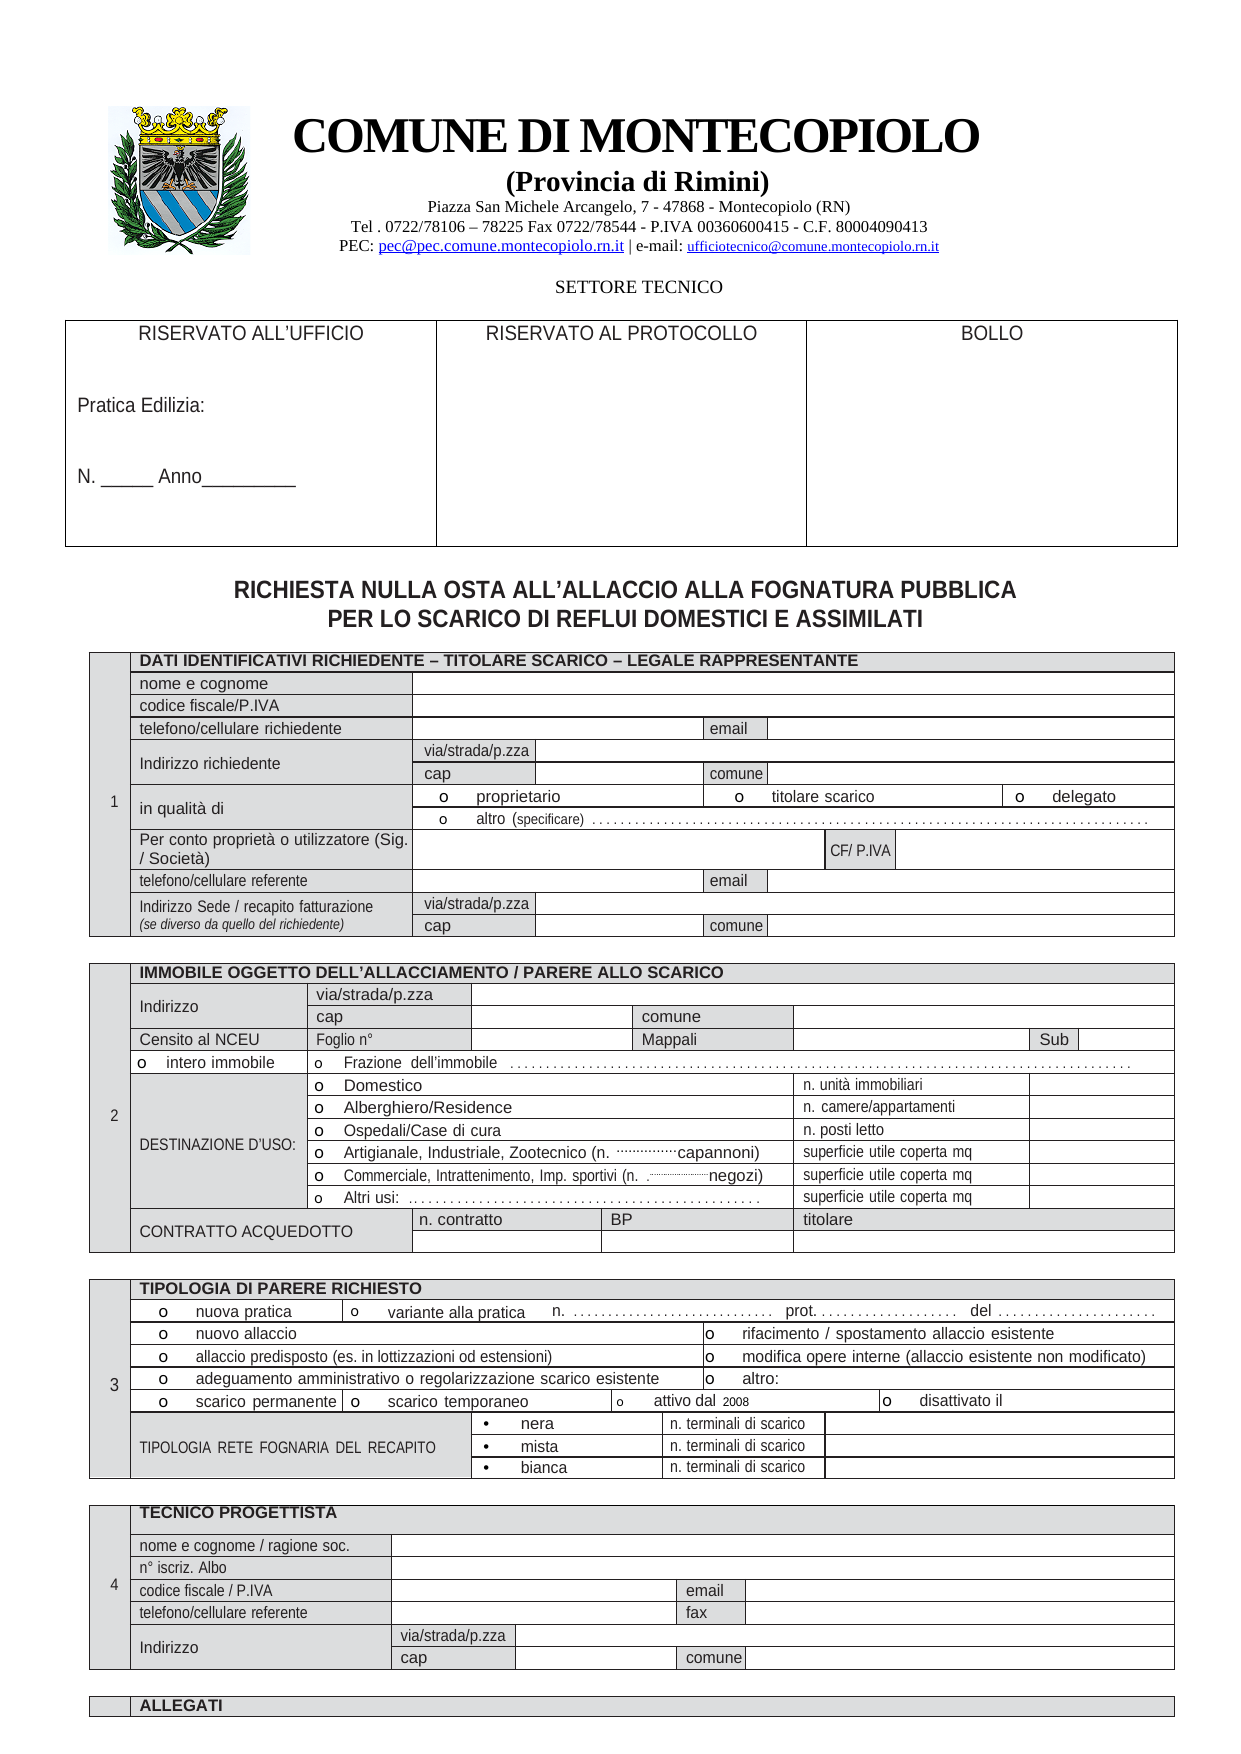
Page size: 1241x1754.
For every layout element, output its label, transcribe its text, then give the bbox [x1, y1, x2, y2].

table_cell rifacimento / spostamento allaccio esistente [704, 1323, 1174, 1344]
text PER LO SCARICO DI REFLUI DOMESTICI E ASSIMILATI [77, 604, 1173, 633]
table_cell [1030, 1074, 1174, 1095]
table_header DATI IDENTIFICATIVI RICHIEDENTE – TITOLARE SCARICO – LEGALE RAPPRESENTANTE [131, 653, 1174, 671]
table_cell CONTRATTO ACQUEDOTTO [131, 1209, 412, 1252]
table_cell n. contratto [413, 1209, 601, 1230]
table_cell scarico temporaneo [343, 1390, 611, 1411]
table_cell via/strada/p.zza [413, 740, 535, 761]
table_cell nuovo allaccio [131, 1323, 703, 1344]
table_cell [768, 915, 1174, 936]
table_cell telefono/cellulare referente [131, 1602, 391, 1624]
table_cell Mappali [633, 1029, 793, 1050]
table_cell cap [413, 915, 535, 936]
table_cell [746, 1647, 1174, 1669]
table_cell [413, 695, 1174, 716]
table_cell allaccio predisposto (es. in lottizzazioni od estensioni) [131, 1345, 703, 1366]
table_header IMMOBILE OGGETTO DELL’ALLACCIAMENTO / PARERE ALLO SCARICO [131, 964, 1174, 983]
table_header 3 [90, 1280, 130, 1477]
table_cell [1030, 1141, 1174, 1163]
table_cell [1030, 1186, 1174, 1208]
table_header 1 [90, 653, 130, 936]
table_cell email [704, 870, 767, 892]
table_cell [746, 1602, 1174, 1624]
table_cell [413, 830, 824, 869]
table_cell nome e cognome [131, 673, 412, 694]
table_cell nera [472, 1413, 662, 1434]
table_cell n. terminali di scarico [663, 1435, 824, 1456]
table_cell Indirizzo [131, 1625, 391, 1669]
table_header TECNICO PROGETTISTA [131, 1506, 1174, 1534]
table_cell [516, 1647, 676, 1669]
table_cell [536, 763, 703, 784]
table_header 4 [90, 1506, 130, 1669]
table_header 5 [90, 1697, 130, 1716]
table_cell modifica opere interne (allaccio esistente non modificato) [704, 1345, 1174, 1366]
table_cell cap [308, 1006, 471, 1028]
table_cell n. unità immobiliari [794, 1074, 1029, 1095]
table_cell titolare [794, 1209, 1174, 1230]
table_cell [794, 1006, 1174, 1028]
table_cell cap [392, 1647, 515, 1669]
table_cell Censito al NCEU [131, 1029, 307, 1050]
table_cell [536, 893, 1174, 914]
table_header [107, 106, 293, 319]
table_cell scarico permanente [131, 1390, 342, 1411]
table_cell via/strada/p.zza [308, 984, 471, 1005]
table_cell [413, 870, 703, 892]
table_cell [1079, 1029, 1174, 1050]
text RICHIESTA NULLA OSTA ALL’ALLACCIO ALLA FOGNATURA PUBBLICA [77, 576, 1173, 604]
table_cell codice fiscale / P.IVA [131, 1580, 391, 1601]
table_cell comune [677, 1647, 745, 1669]
table_cell CF/ P.IVA [826, 830, 895, 869]
table_cell [768, 718, 1174, 739]
table_cell [602, 1231, 793, 1252]
table_cell [516, 1625, 1174, 1646]
table_cell superficie utile coperta mq [794, 1186, 1029, 1208]
table_cell Indirizzo [131, 984, 307, 1028]
table_cell Ospedali/Case di cura [308, 1119, 793, 1140]
table_cell [896, 830, 1174, 869]
table_header COMUNE DI MONTECOPIOLO (Provincia di Rimini) [293, 106, 1170, 197]
table_cell Indirizzo richiedente [131, 740, 412, 784]
table_cell Foglio n° [308, 1029, 471, 1050]
table_cell Piazza San Michele Arcangelo, 7 - 47868 - Montecopiolo (RN) Tel . 0722/78106 – 78225 Fax 0722/78544 - P.IVA 00360600415 - C.F. 80004090413 PEC: pec@pec.comune.montecopiolo.rn.it | e-mail: ufficiotecnico@comune.montecopiolo.rn.it SETTORE TECNICO [293, 197, 1170, 319]
table_cell comune [633, 1006, 793, 1028]
table_cell [413, 718, 703, 739]
table_cell via/strada/p.zza [392, 1625, 515, 1646]
table_cell n° iscriz. Albo [131, 1557, 391, 1579]
table_cell altro (specificare) .............................................................................. [413, 808, 1174, 829]
table_cell adeguamento amministrativo o regolarizzazione scarico esistente [131, 1368, 703, 1389]
table_cell telefono/cellulare referente [131, 870, 412, 892]
table_cell [472, 984, 1174, 1005]
table_cell via/strada/p.zza [413, 893, 535, 914]
table_cell disattivato il [880, 1390, 1174, 1411]
table_cell altro: [704, 1368, 1174, 1389]
table_cell [536, 740, 1174, 761]
table_cell Frazione dell’immobile ....................................................................................... [308, 1051, 1174, 1073]
table_cell [536, 915, 703, 936]
table_cell [392, 1535, 1174, 1556]
table_cell codice fiscale/P.IVA [131, 695, 412, 716]
table_cell email [704, 718, 767, 739]
table_cell Commerciale, Intrattenimento, Imp. sportivi (n. . negozi) [308, 1164, 793, 1185]
table_cell Alberghiero/Residence [308, 1096, 793, 1118]
table_cell n. terminali di scarico [663, 1458, 824, 1477]
table_cell in qualità di [131, 785, 412, 829]
table_cell [768, 763, 1174, 784]
table_cell [392, 1580, 676, 1601]
table_cell comune [704, 915, 767, 936]
table_header ALLEGATI [131, 1697, 1174, 1716]
table_cell [794, 1231, 1174, 1252]
table_cell nome e cognome / ragione soc. [131, 1535, 391, 1556]
table_cell [826, 1413, 1174, 1434]
table_cell proprietario [413, 785, 703, 806]
table_cell [826, 1435, 1174, 1456]
table_cell [768, 870, 1174, 892]
table_cell titolare scarico [704, 785, 1002, 806]
table_cell delegato [1003, 785, 1174, 806]
table_cell [392, 1602, 676, 1624]
table_cell comune [704, 763, 767, 784]
table_cell [826, 1458, 1174, 1477]
table_cell [413, 673, 1174, 694]
table_cell [1030, 1164, 1174, 1185]
table_cell nuova pratica [131, 1300, 342, 1321]
table_cell superficie utile coperta mq [794, 1141, 1029, 1163]
table_cell cap [413, 763, 535, 784]
table_cell Per conto proprietà o utilizzatore (Sig. / Società) [131, 830, 412, 869]
table_cell variante alla pratica n. ............................. prot. ................... del ...................... [343, 1300, 1174, 1321]
table_cell intero immobile [131, 1051, 307, 1073]
table_header BOLLO [807, 321, 1177, 546]
table_cell Altri usi: ................................................. [308, 1186, 793, 1208]
table_cell Domestico [308, 1074, 793, 1095]
table_header TIPOLOGIA DI PARERE RICHIESTO [131, 1280, 1174, 1299]
table_header RISERVATO AL PROTOCOLLO [437, 321, 806, 546]
table_cell [413, 1231, 601, 1252]
table_cell DESTINAZIONE D’USO: [131, 1074, 307, 1208]
table_cell TIPOLOGIA RETE FOGNARIA DEL RECAPITO [131, 1413, 471, 1477]
table_cell fax [677, 1602, 745, 1624]
table_header 2 [90, 964, 130, 1252]
picture [106, 106, 250, 254]
table_cell n. terminali di scarico [663, 1413, 824, 1434]
table_cell [472, 1029, 632, 1050]
table_cell [1030, 1096, 1174, 1118]
table_cell Sub [1030, 1029, 1078, 1050]
table_cell [746, 1580, 1174, 1601]
table_cell Indirizzo Sede / recapito fatturazione (se diverso da quello del richiedente) [131, 893, 412, 936]
table_cell [794, 1029, 1029, 1050]
table_cell n. posti letto [794, 1119, 1029, 1140]
table_cell BP [602, 1209, 793, 1230]
table_cell bianca [472, 1458, 662, 1477]
table_cell n. camere/appartamenti [794, 1096, 1029, 1118]
table_cell Artigianale, Industriale, Zootecnico (n. capannoni) [308, 1141, 793, 1163]
table_cell email [677, 1580, 745, 1601]
table_cell [1030, 1119, 1174, 1140]
table_cell telefono/cellulare richiedente [131, 718, 412, 739]
table_cell attivo dal 2008 [612, 1390, 879, 1411]
table_cell [392, 1557, 1174, 1579]
table_cell mista [472, 1435, 662, 1456]
table_cell superficie utile coperta mq [794, 1164, 1029, 1185]
table_header RISERVATO ALL’UFFICIO Pratica Edilizia: N. _____ Anno_________ [66, 321, 436, 546]
table_cell [472, 1006, 632, 1028]
